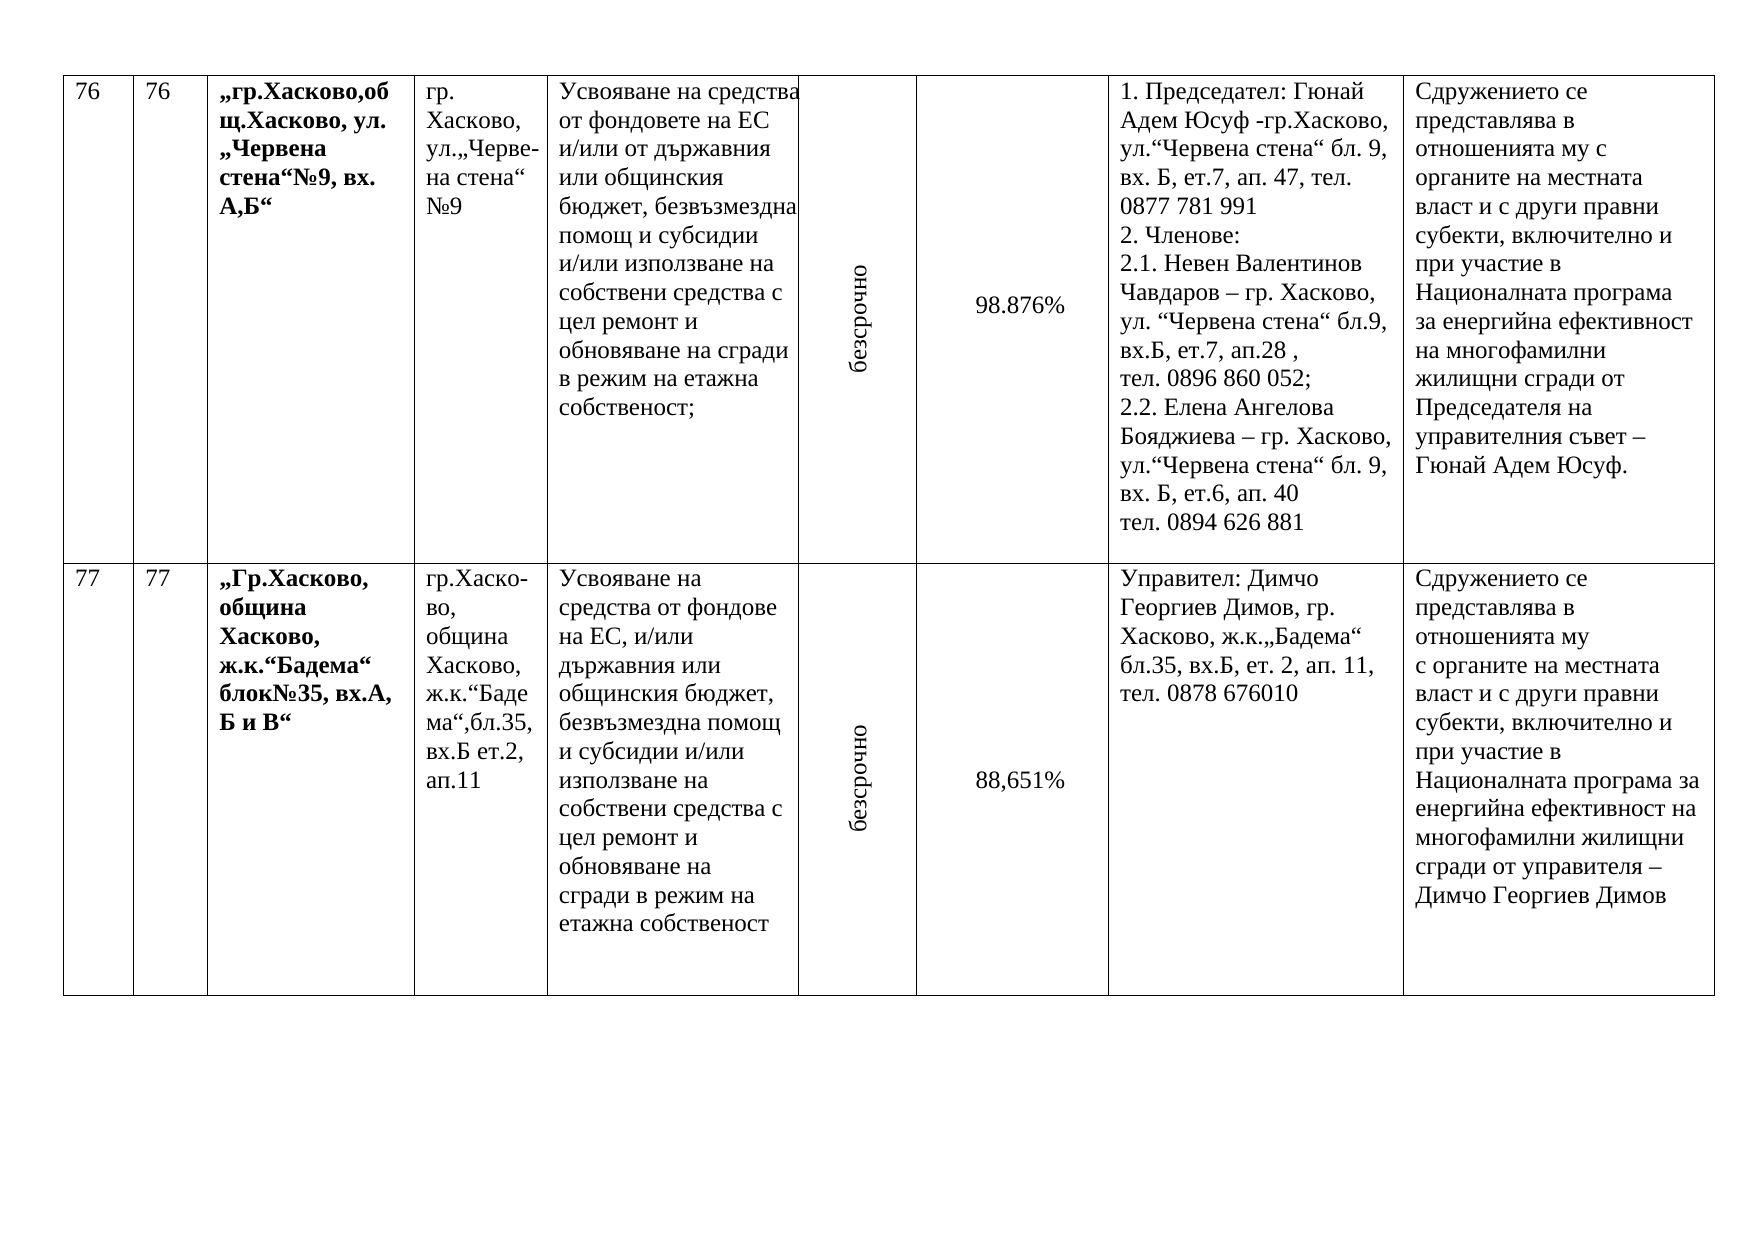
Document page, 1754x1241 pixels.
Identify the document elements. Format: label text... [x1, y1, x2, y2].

table_cell Управител: Димчо Георгиев Димов, гр. Хасково, ж.к.„Бадема“ бл.35, вх.Б, ет. 2, ап. 11, тел. 0878 676010 [1109, 564, 1403, 995]
table_cell Усвояване на средства от фондове на ЕС, и/или държавния или общинския бюджет, безвъзмездна помощ и субсидии и/или използване на собствени средства с цел ремонт и обновяване на сгради в режим на етажна собственост [548, 564, 798, 995]
table_cell Усвояване на средства от фондовете на ЕС и/или от държавния или общинския бюджет, безвъзмездна помощ и субсидии и/или използване на собствени средства с цел ремонт и обновяване на сгради в режим на етажна собственост; [548, 76, 798, 562]
table_cell Сдружението се представлява в отношенията му с органите на местната власт и с други правни субекти, включително и при участие в Националната програма за енергийна ефективност на многофамилни жилищни сгради от управителя – Димчо Георгиев Димов [1404, 564, 1714, 995]
table_cell 98.876% [917, 76, 1108, 562]
table_cell 77 [64, 564, 133, 995]
table_cell 76 [64, 76, 133, 562]
table_cell 76 [134, 76, 207, 562]
table_cell „Гр.Хасково, община Хасково, ж.к.“Бадема“ блок№35, вх.А, Б и В“ [208, 564, 414, 995]
table_cell безсрочно [799, 564, 916, 995]
table_cell 1. Председател: Гюнай Адем Юсуф -гр.Хасково, ул.“Червена стена“ бл. 9, вх. Б, ет.7, ап. 47, тел. 0877 781 991 2. Членове: 2.1. Невен Валентинов Чавдаров – гр. Хасково, ул. “Червена стена“ бл.9, вх.Б, ет.7, ап.28 , тел. 0896 860 052; 2.2. Елена Ангелова Бояджиева – гр. Хасково, ул.“Червена стена“ бл. 9, вх. Б, ет.6, ап. 40 тел. 0894 626 881 [1109, 76, 1403, 562]
table_cell 88,651% [917, 564, 1108, 995]
table_cell „гр.Хасково,общ.Хасково, ул.„Червена стена“№9, вх. А,Б“ [208, 76, 414, 562]
table_cell 77 [134, 564, 207, 995]
table_cell гр.Хаско-во, община Хасково, ж.к.“Бадема“,бл.35,вх.Б ет.2, ап.11 [415, 564, 547, 995]
table_cell Сдружението се представлява в отношенията му с органите на местната власт и с други правни субекти, включително и при участие в Националната програма за енергийна ефективност на многофамилни жилищни сгради от Председателя на управителния съвет – Гюнай Адем Юсуф. [1404, 76, 1714, 562]
table_cell безсрочно [799, 76, 916, 562]
table_cell гр. Хасково, ул.„Черве-на стена“ №9 [415, 76, 547, 562]
